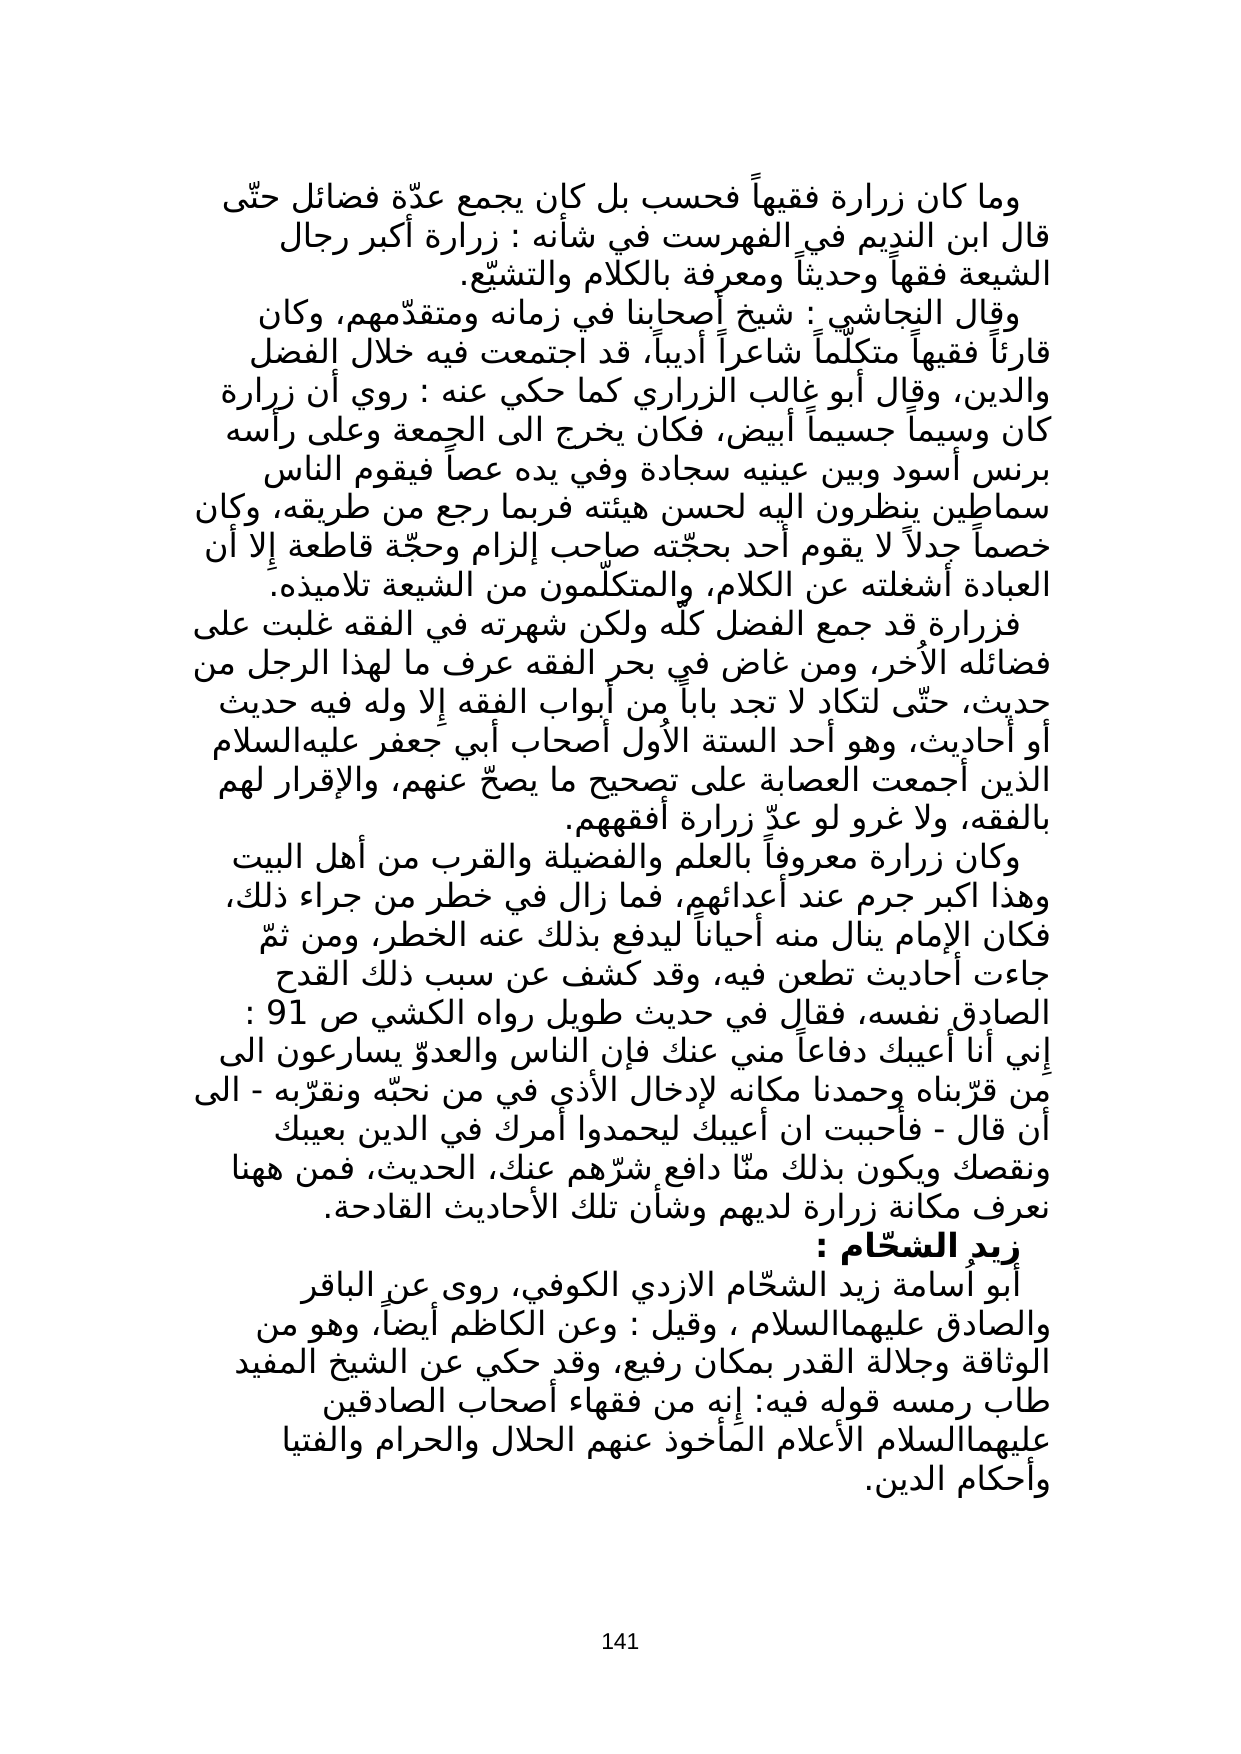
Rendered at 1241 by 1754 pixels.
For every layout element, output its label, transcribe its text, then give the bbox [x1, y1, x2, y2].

text أبو اُسامة زيد الشحّام الازدي الكوفي، روى عن الباقر والصادق عليهما‌السلام ، وقيل : وعن الكاظم أيضاً، وهو من الوثاقة وجلالة القدر بمكان رفيع، وقد حكي عن الشيخ المفيد طاب رمسه قوله فيه: إِنه من فقهاء أصحاب الصادقين عليهما‌السلام الأعلام المأخوذ عنهم الحلال والحرام والفتيا وأحكام الدين. [189, 1265, 1051, 1498]
text فزرارة قد جمع الفضل كلّه ولكن شهرته في الفقه غلبت على فضائله الاُخر، ومن غاض في بحر الفقه عرف ما لهذا الرجل من حديث، حتّى لتكاد لا تجد باباً من أبواب الفقه إِلا وله فيه حديث أو أحاديث، وهو أحد الستة الاُول أصحاب أبي جعفر عليه‌السلام الذين أجمعت العصابة على تصحيح ما يصحّ عنهم، والإقرار لهم بالفقه، ولا غرو لو عدّ زرارة أفقههم. [189, 604, 1051, 838]
text زيد الشحّام : [189, 1226, 1051, 1265]
text وما كان زرارة فقيهاً فحسب بل كان يجمع عدّة فضائل حتّى قال ابن النديم في الفهرست في شأنه : زرارة أكبر رجال الشيعة فقهاً وحديثاً ومعرفة بالكلام والتشيّع. [189, 177, 1051, 294]
text وكان زرارة معروفاً بالعلم والفضيلة والقرب من أهل البيت وهذا اكبر جرم عند أعدائهم، فما زال في خطر من جراء ذلك، فكان الإمام ينال منه أحياناً ليدفع بذلك عنه الخطر، ومن ثمّ جاءت أحاديث تطعن فيه، وقد كشف عن سبب ذلك القدح الصادق نفسه، فقال في حديث طويل رواه الكشي ص 91 : إِني أنا أعيبك دفاعاً مني عنك فإن الناس والعدوّ يسارعون الى من قرّبناه وحمدنا مكانه لإدخال الأذى في من نحبّه ونقرّبه - الى أن قال - فأحببت ان أعيبك ليحمدوا أمرك في الدين بعيبك ونقصك ويكون بذلك منّا دافع شرّهم عنك، الحديث، فمن ههنا نعرف مكانة زرارة لديهم وشأن تلك الأحاديث القادحة. [189, 838, 1051, 1226]
text وقال النجاشي : شيخ أصحابنا في زمانه ومتقدّمهم، وكان قارئاً فقيهاً متكلّماً شاعراً أديباً، قد اجتمعت فيه خلال الفضل والدين، وقال أبو غالب الزراري كما حكي عنه : روي أن زرارة كان وسيماً جسيماً أبيض، فكان يخرج الى الجمعة وعلى رأسه برنس أسود وبين عينيه سجادة وفي يده عصاً فيقوم الناس سماطين ينظرون اليه لحسن هيئته فربما رجع من طريقه، وكان خصماً جدلاً لا يقوم أحد بحجّته صاحب إلزام وحجّة قاطعة إِلا أن العبادة أشغلته عن الكلام، والمتكلّمون من الشيعة تلاميذه. [189, 294, 1051, 604]
